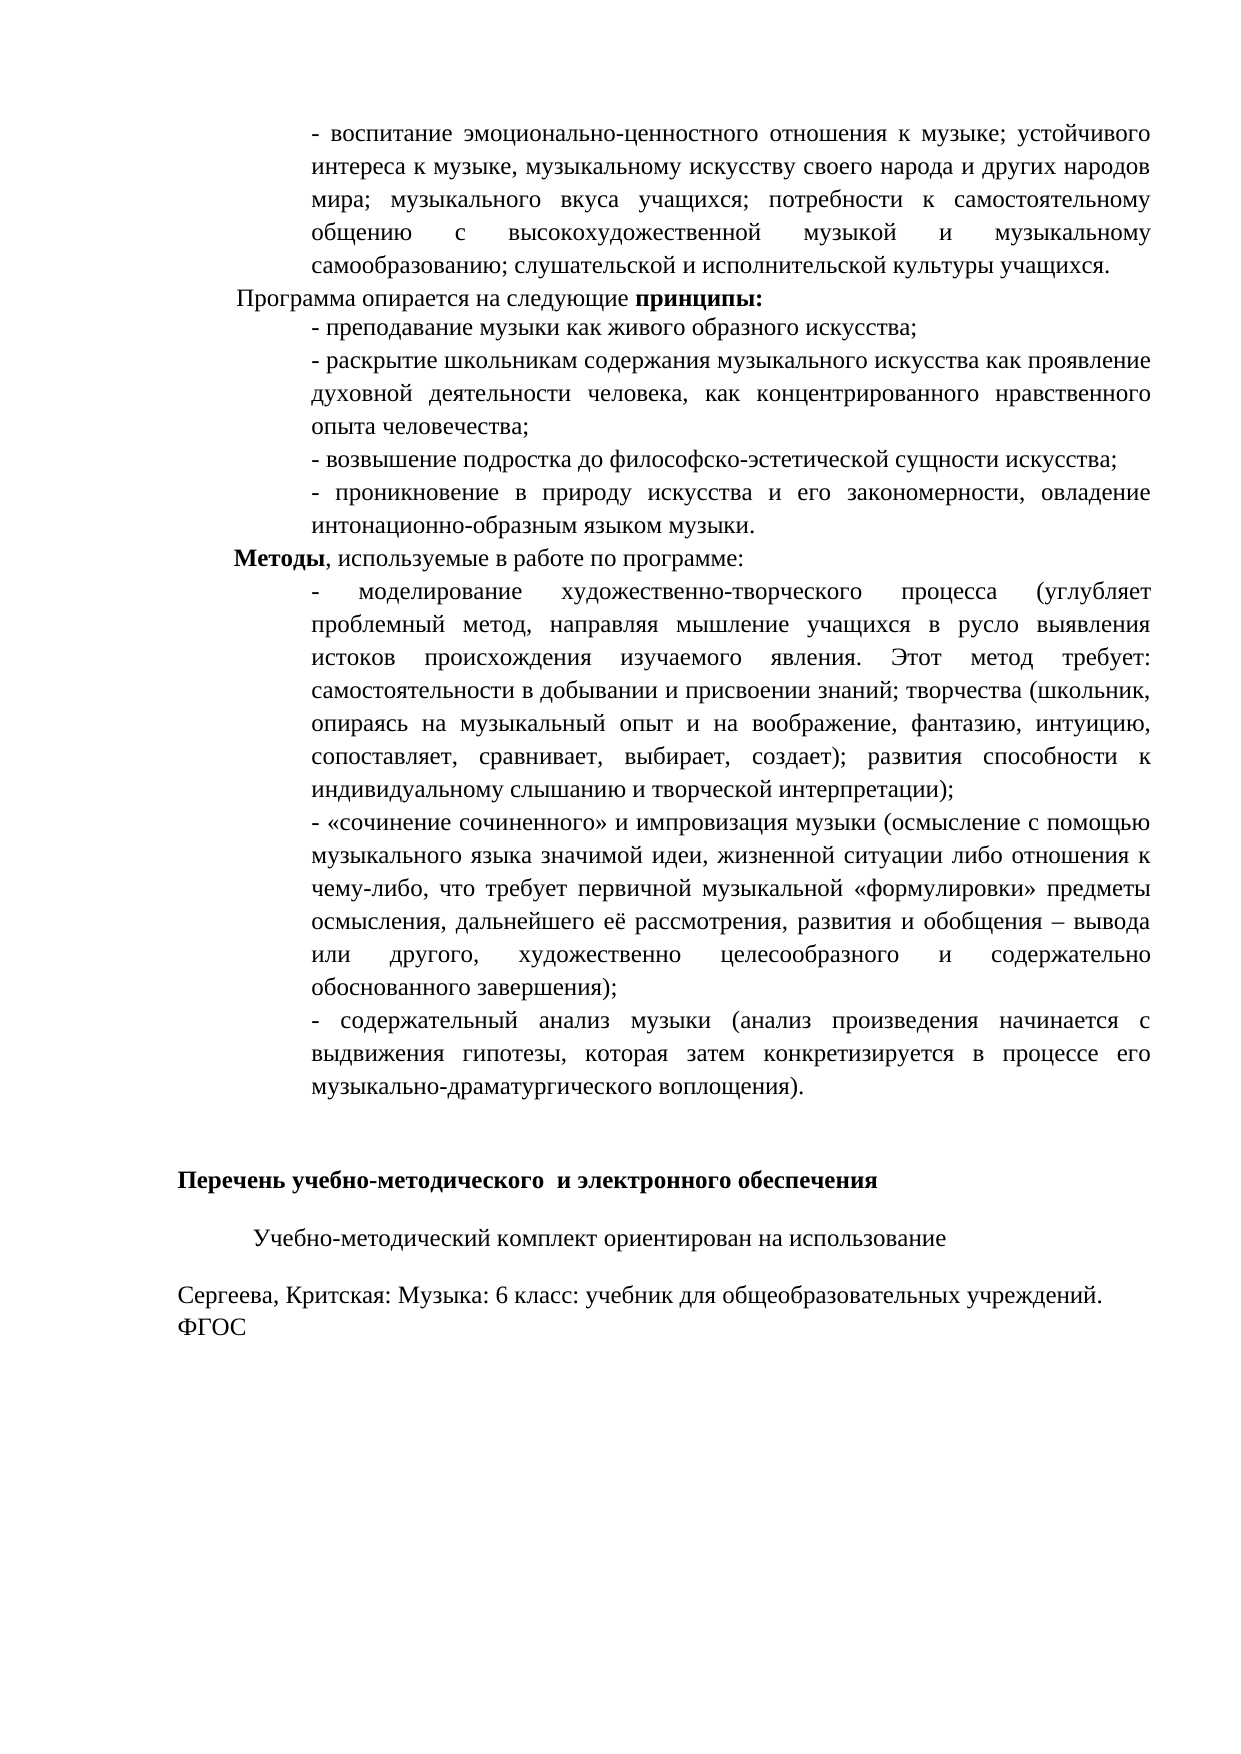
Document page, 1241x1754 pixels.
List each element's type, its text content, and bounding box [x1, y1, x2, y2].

list - возвышение подростка до философско-эстетической сущности искусства; [311, 444, 1152, 473]
list - моделирование художественно-творческого процесса (углубляет проблемный метод, направляя мышление учащихся в русло выявления истоков происхождения изучаемого явления. Этот метод требует: самостоятельности в добывании и присвоении знаний; творчества (школьник, опираясь на музыкальный опыт и на воображение, фантазию, интуицию, сопоставляет, сравнивает, выбирает, создает); развития способности к индивидуальному слышанию и творческой интерпретации); [311, 576, 1152, 803]
list - проникновение в природу искусства и его закономерности, овладение интонационно-образным языком музыки. [311, 477, 1152, 539]
list Методы, используемые в работе по программе: [233, 543, 1152, 572]
list - содержательный анализ музыки (анализ произведения начинается с выдвижения гипотезы, которая затем конкретизируется в процессе его музыкально-драматургического воплощения). [311, 1005, 1152, 1100]
list - раскрытие школьникам содержания музыкального искусства как проявление духовной деятельности человека, как концентрированного нравственного опыта человечества; [311, 345, 1152, 440]
list - воспитание эмоционально-ценностного отношения к музыке; устойчивого интереса к музыке, музыкальному искусству своего народа и других народов мира; музыкального вкуса учащихся; потребности к самостоятельному общению с высокохудожественной музыкой и музыкальному самообразованию; слушательской и исполнительской культуры учащихся. [311, 118, 1152, 279]
text Перечень учебно-методического и электронного обеспечения [177, 1165, 1152, 1193]
list - преподавание музыки как живого образного искусства; [311, 312, 1152, 341]
text Программа опирается на следующие принципы: [177, 283, 1152, 312]
list Учебно-методический комплект ориентирован на использование [252, 1223, 1152, 1251]
text Сергеева, Критская: Музыка: 6 класс: учебник для общеобразовательных учреждений. ФГОС [177, 1281, 1152, 1376]
list - «сочинение сочиненного» и импровизация музыки (осмысление с помощью музыкального языка значимой идеи, жизненной ситуации либо отношения к чему-либо, что требует первичной музыкальной «формулировки» предметы осмысления, дальнейшего её рассмотрения, развития и обобщения – вывода или другого, художественно целесообразного и содержательно обоснованного завершения); [311, 807, 1152, 1001]
